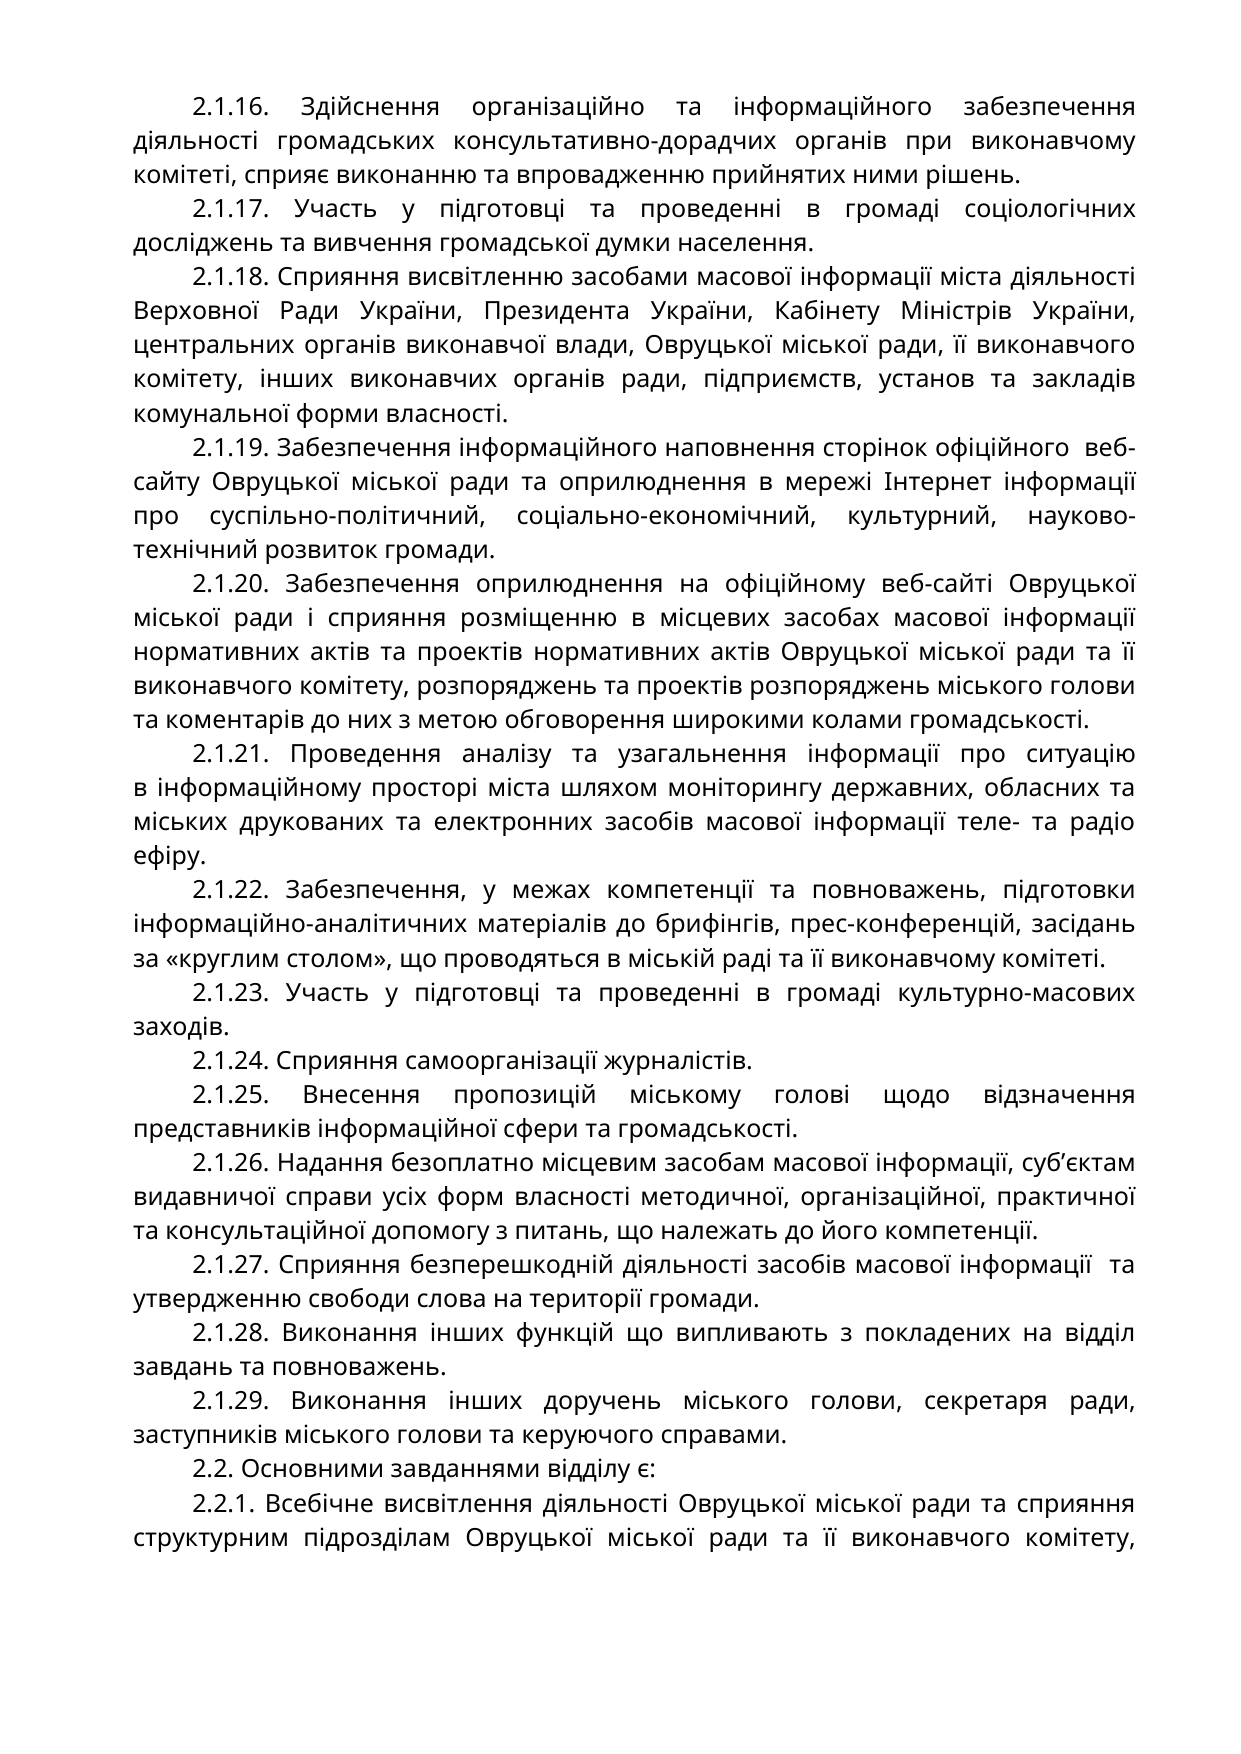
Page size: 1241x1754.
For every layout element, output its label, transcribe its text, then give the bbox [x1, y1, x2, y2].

text 2.1.26. Надання безоплатно місцевим засобам масової інформації, суб’єктам видавничої справи усіх форм власності методичної, організаційної, практичної та консультаційної допомогу з питань, що належать до його компетенції. [133, 1144, 1137, 1247]
text 2.1.23. Участь у підготовці та проведенні в громаді культурно-масових заходів. [133, 974, 1137, 1042]
text 2.1.24. Сприяння самоорганізації журналістів. [133, 1042, 1137, 1076]
text 2.1.22. Забезпечення, у межах компетенції та повноважень, підготовки інформаційно-аналітичних матеріалів до брифінгів, прес-конференцій, засідань за «круглим столом», що проводяться в міській раді та її виконавчому комітеті. [133, 872, 1137, 974]
text 2.1.16. Здійснення організаційно та інформаційного забезпечення діяльності громадських консультативно-дорадчих органів при виконавчому комітеті, сприяє виконанню та впровадженню прийнятих ними рішень. [133, 89, 1137, 191]
text 2.1.21. Проведення аналізу та узагальнення інформації про ситуацію в інформаційному просторі міста шляхом моніторингу державних, обласних та міських друкованих та електронних засобів масової інформації теле- та радіо ефіру. [133, 736, 1137, 872]
text 2.1.25. Внесення пропозицій міському голові щодо відзначення представників інформаційної сфери та громадськості. [133, 1076, 1137, 1144]
text 2.1.18. Сприяння висвітленню засобами масової інформації міста діяльності Верховної Ради України, Президента України, Кабінету Міністрів України, центральних органів виконавчої влади, Овруцької міської ради, її виконавчого комітету, інших виконавчих органів ради, підприємств, установ та закладів комунальної форми власності. [133, 259, 1137, 429]
text 2.1.17. Участь у підготовці та проведенні в громаді соціологічних досліджень та вивчення громадської думки населення. [133, 191, 1137, 259]
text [133, 1485, 1137, 1553]
text 2.1.28. Виконання інших функцій що випливають з покладених на відділ завдань та повноважень. [133, 1315, 1137, 1383]
text 2.2. Основними завданнями відділу є: [133, 1451, 1137, 1485]
text 2.1.27. Сприяння безперешкодній діяльності засобів масової інформації та утвердженню свободи слова на території громади. [133, 1247, 1137, 1315]
text 2.1.20. Забезпечення оприлюднення на офіційному веб-сайті Овруцької міської ради i сприяння розміщенню в місцевих засобах масової інформації нормативних актів та проектів нормативних актів Овруцької міської ради та її виконавчого комітету, розпоряджень та проектів розпоряджень міського голови та коментарів до них з метою обговорення широкими колами громадськості. [133, 566, 1137, 736]
text 2.1.19. Забезпечення інформаційного наповнення сторінок офіційного веб-сайту Овруцької міської ради та оприлюднення в мережі Інтернет інформації про суспільно-політичний, соціально-економічний, культурний, науково-технічний розвиток громади. [133, 429, 1137, 566]
text 2.1.29. Виконання інших доручень міського голови, секретаря ради, заступників міського голови та керуючого справами. [133, 1383, 1137, 1451]
